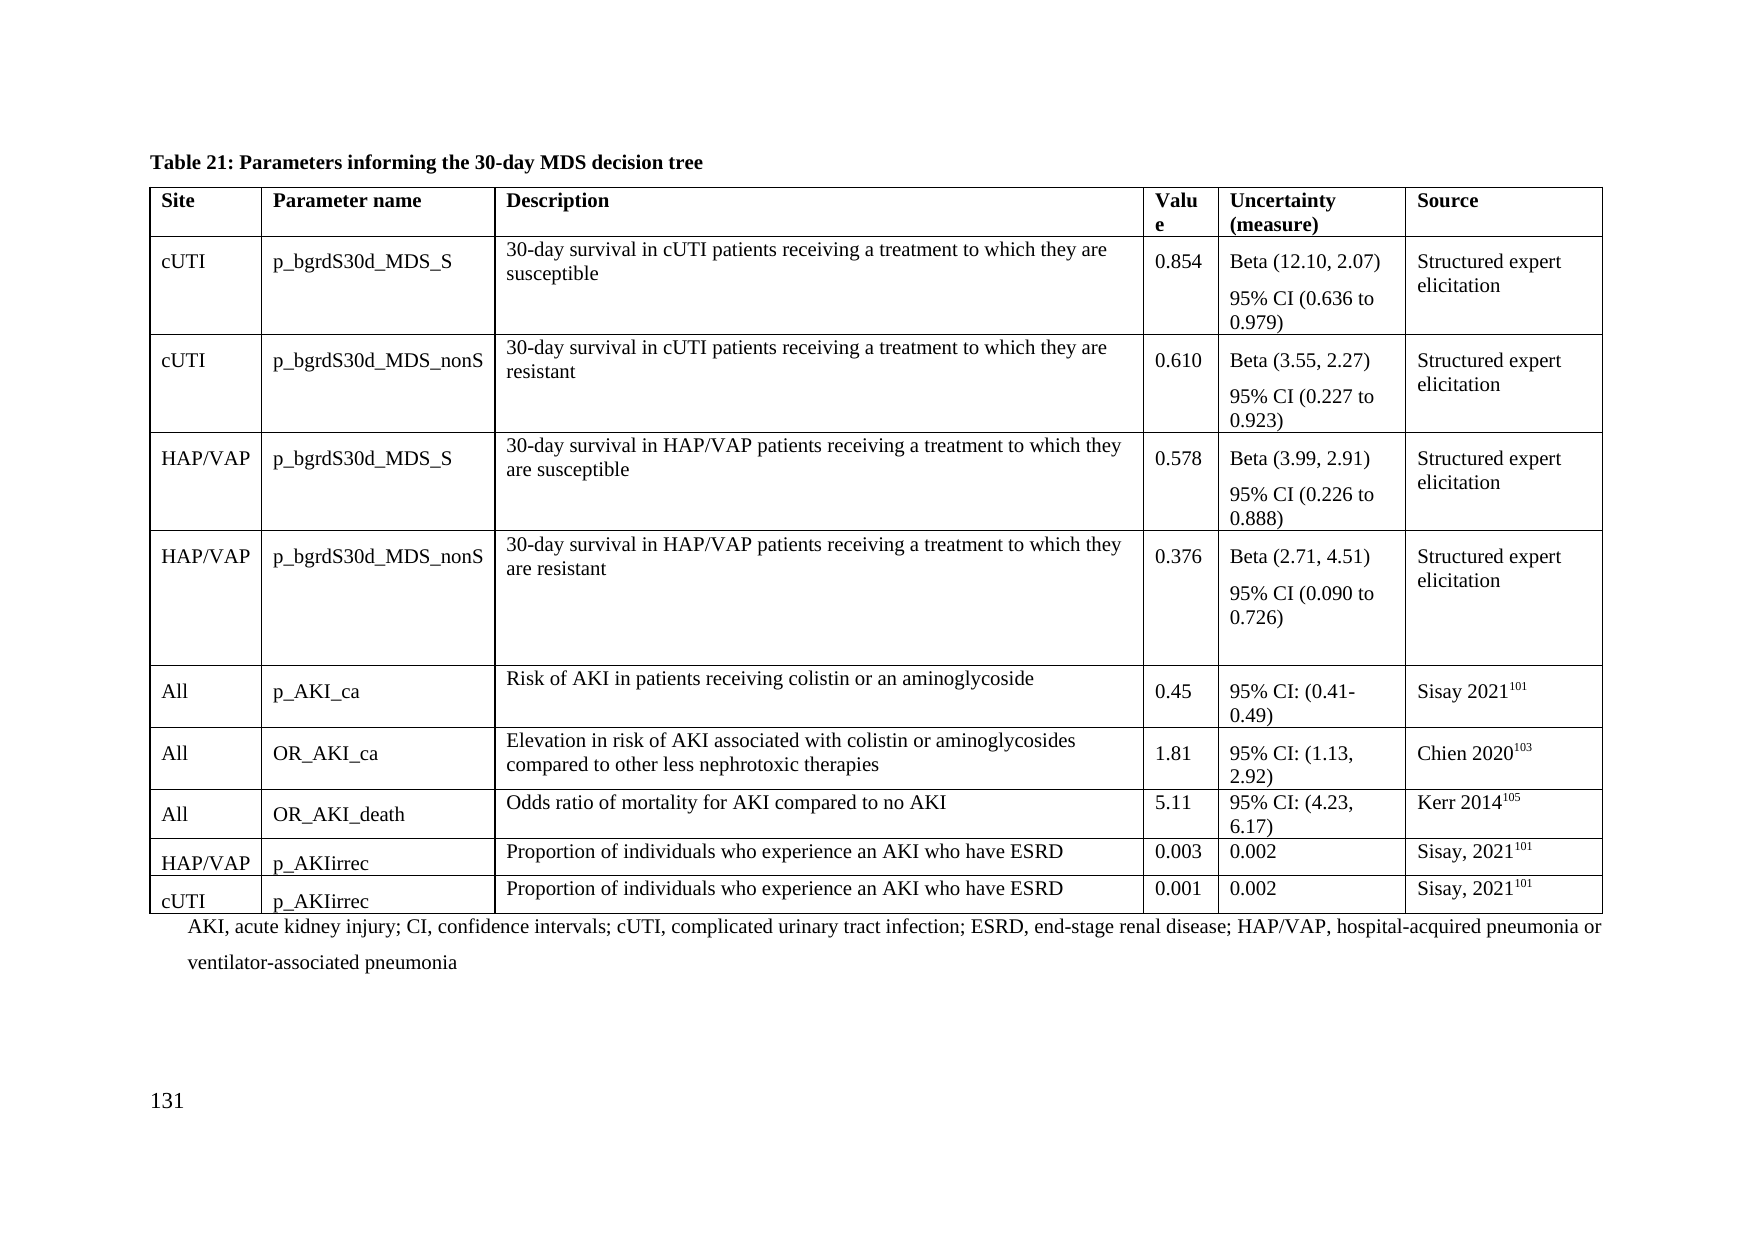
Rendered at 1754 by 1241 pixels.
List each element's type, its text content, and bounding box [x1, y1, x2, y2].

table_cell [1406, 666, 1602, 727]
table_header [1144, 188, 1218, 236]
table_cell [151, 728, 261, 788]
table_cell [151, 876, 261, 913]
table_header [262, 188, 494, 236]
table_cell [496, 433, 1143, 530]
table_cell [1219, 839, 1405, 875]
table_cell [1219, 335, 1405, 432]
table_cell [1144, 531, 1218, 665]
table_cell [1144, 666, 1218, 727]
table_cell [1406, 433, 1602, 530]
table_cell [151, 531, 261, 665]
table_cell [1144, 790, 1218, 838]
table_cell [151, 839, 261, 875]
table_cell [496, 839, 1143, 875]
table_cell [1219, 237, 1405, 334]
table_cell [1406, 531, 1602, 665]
text AKI, acute kidney injury; CI, confidence intervals; cUTI, complicated urinary tract infection; ESRD, end-stage renal disease; HAP/VAP, hospital-acquired pneumonia or ventilator-associated pneumonia [187, 914, 1604, 974]
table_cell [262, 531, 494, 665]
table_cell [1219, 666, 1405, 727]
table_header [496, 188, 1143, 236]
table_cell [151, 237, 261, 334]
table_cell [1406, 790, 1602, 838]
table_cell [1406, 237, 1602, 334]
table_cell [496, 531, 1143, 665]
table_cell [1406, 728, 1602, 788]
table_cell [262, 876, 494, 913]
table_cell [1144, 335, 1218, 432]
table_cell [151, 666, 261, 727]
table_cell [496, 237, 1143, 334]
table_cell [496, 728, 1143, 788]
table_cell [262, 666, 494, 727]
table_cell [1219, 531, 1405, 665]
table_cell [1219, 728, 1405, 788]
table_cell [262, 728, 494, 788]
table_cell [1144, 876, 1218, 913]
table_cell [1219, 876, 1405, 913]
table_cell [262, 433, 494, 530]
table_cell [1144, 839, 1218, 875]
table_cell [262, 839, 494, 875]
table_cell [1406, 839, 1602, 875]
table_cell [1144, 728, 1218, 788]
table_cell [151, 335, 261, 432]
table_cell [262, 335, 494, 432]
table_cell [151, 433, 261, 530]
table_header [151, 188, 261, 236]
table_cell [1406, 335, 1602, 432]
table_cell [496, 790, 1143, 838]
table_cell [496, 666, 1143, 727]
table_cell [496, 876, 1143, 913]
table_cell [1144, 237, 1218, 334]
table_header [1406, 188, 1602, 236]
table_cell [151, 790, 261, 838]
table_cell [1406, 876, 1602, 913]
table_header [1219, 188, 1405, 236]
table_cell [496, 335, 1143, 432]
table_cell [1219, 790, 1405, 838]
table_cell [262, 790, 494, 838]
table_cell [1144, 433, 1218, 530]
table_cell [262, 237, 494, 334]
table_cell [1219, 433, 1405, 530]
subtitle Table 21: Parameters informing the 30-day MDS decision tree [150, 150, 1604, 174]
